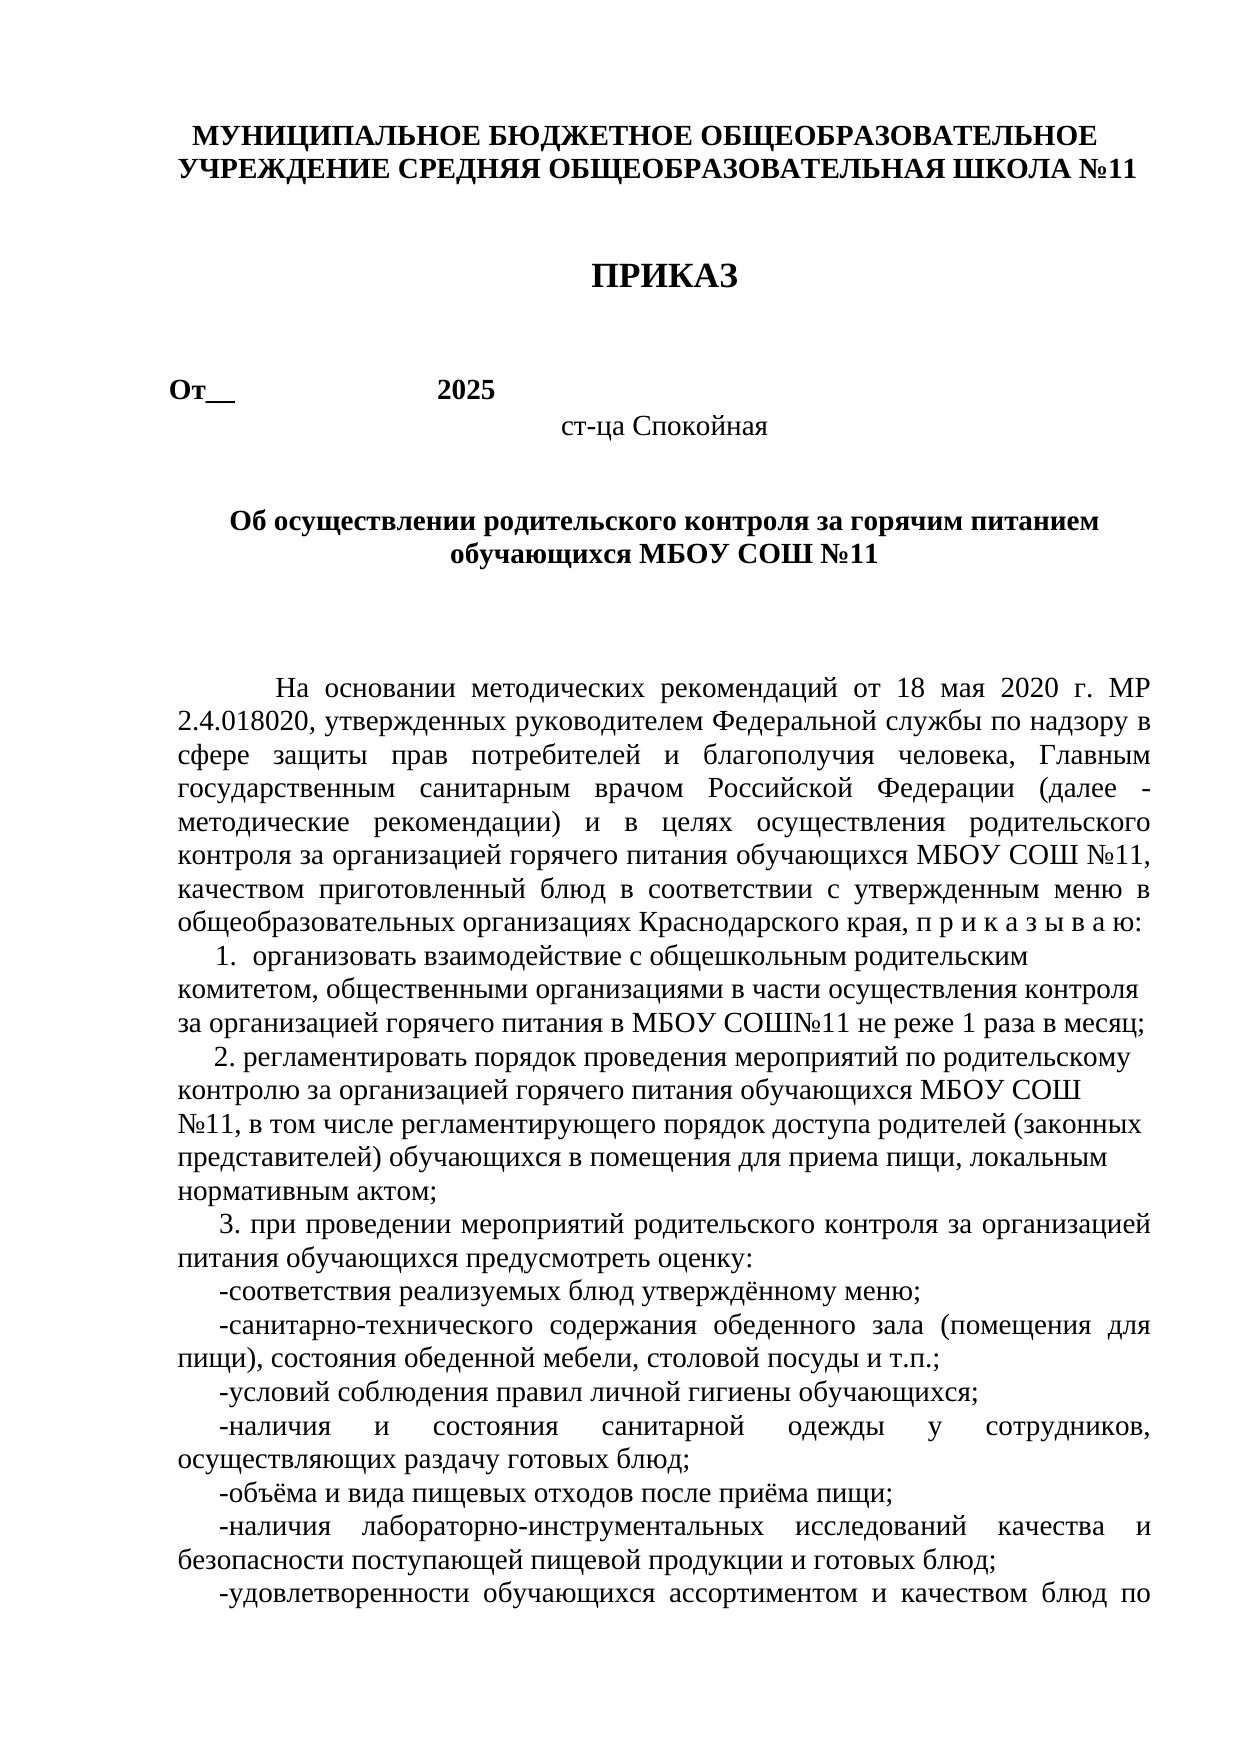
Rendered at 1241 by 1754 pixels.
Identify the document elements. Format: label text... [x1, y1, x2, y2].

text -наличия лабораторно-инструментальных исследований качества и безопасности поступающей пищевой продукции и готовых блюд; [177, 1508, 1152, 1575]
list организовать взаимодействие с общешкольным родительским [215, 938, 1152, 972]
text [177, 1575, 1152, 1609]
text ПРИКАЗ [177, 254, 1152, 295]
text -соответствия реализуемых блюд утверждённому меню; [177, 1273, 1152, 1307]
text -объёма и вида пищевых отходов после приёма пищи; [177, 1475, 1152, 1508]
text 3. при проведении мероприятий родительского контроля за организацией питания обучающихся предусмотреть оценку: [177, 1206, 1152, 1273]
text Об осуществлении родительского контроля за горячим питанием обучающихся МБОУ СОШ №11 [177, 504, 1152, 570]
text -санитарно-технического содержания обеденного зала (помещения для пищи), состояния обеденной мебели, столовой посуды и т.п.; [177, 1307, 1152, 1374]
text 2. регламентировать порядок проведения мероприятий по родительскому контролю за организацией горячего питания обучающихся МБОУ СОШ №11, в том числе регламентирующего порядок доступа родителей (законных представителей) обучающихся в помещения для приема пищи, локальным нормативным актом; [177, 1039, 1152, 1206]
text -наличия и состояния санитарной одежды у сотрудников, осуществляющих раздачу готовых блюд; [177, 1408, 1152, 1475]
text ст-ца Спокойная [177, 408, 1152, 442]
text МУНИЦИПАЛЬНОЕ БЮДЖЕТНОЕ ОБЩЕОБРАЗОВАТЕЛЬНОЕ УЧРЕЖДЕНИЕ СРЕДНЯЯ ОБЩЕОБРАЗОВАТЕЛЬНАЯ ШКОЛА №11 [177, 118, 1152, 185]
text На основании методических рекомендаций от 18 мая 2020 г. МР 2.4.018020, утвержденных руководителем Федеральной службы по надзору в сфере защиты прав потребителей и благополучия человека, Главным государственным санитарным врачом Российской Федерации (далее - методические рекомендации) и в целях осуществления родительского контроля за организацией горячего питания обучающихся МБОУ СОШ №11, качеством приготовленный блюд в соответствии с утвержденным меню в общеобразовательных организациях Краснодарского края, п р и к а з ы в а ю: [177, 670, 1152, 938]
text -условий соблюдения правил личной гигиены обучающихся; [177, 1374, 1152, 1408]
text комитетом, общественными организациями в части осуществления контроля за организацией горячего питания в МБОУ СОШ№11 не реже 1 раза в месяц; [177, 972, 1152, 1039]
